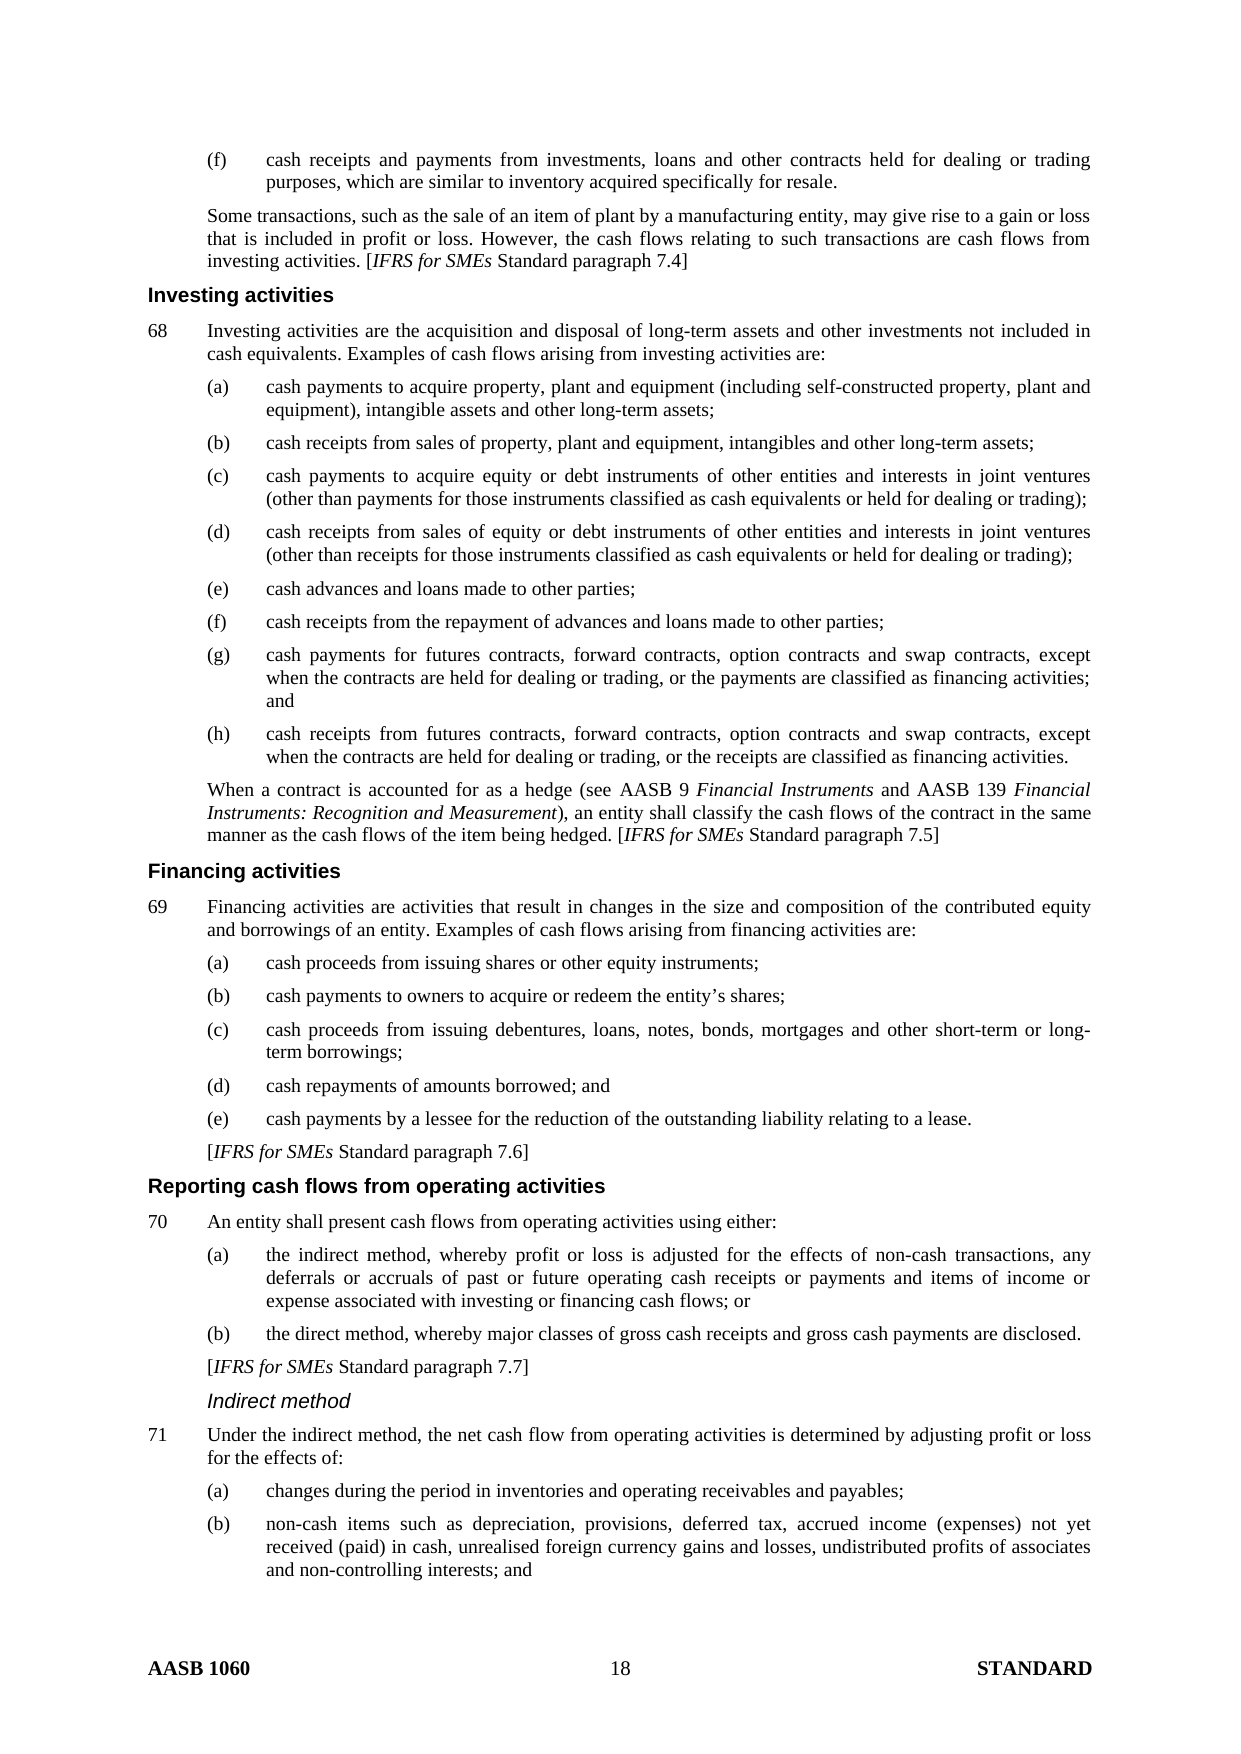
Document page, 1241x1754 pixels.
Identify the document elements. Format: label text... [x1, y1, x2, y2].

text (e) cash payments by a lessee for the reduction of the outstanding liability relating to a lease. [207, 1107, 1092, 1130]
text Financing activities [148, 859, 1092, 883]
text Investing activities [148, 283, 1092, 307]
text (h) cash receipts from futures contracts, forward contracts, option contracts and swap contracts, except when the contracts are held for dealing or trading, or the receipts are classified as financing activities. [207, 722, 1092, 767]
text (f) cash receipts and payments from investments, loans and other contracts held for dealing or trading purposes, which are similar to inventory acquired specifically for resale. [207, 148, 1092, 193]
text (d) cash receipts from sales of equity or debt instruments of other entities and interests in joint ventures (other than receipts for those instruments classified as cash equivalents or held for dealing or trading); [207, 520, 1092, 566]
text (g) cash payments for futures contracts, forward contracts, option contracts and swap contracts, except when the contracts are held for dealing or trading, or the payments are classified as financing activities; and [207, 643, 1092, 711]
text (b) cash receipts from sales of property, plant and equipment, intangibles and other long-term assets; [207, 431, 1092, 454]
text (b) the direct method, whereby major classes of gross cash receipts and gross cash payments are disclosed. [207, 1322, 1092, 1345]
list Financing activities are activities that result in changes in the size and composition of the contributed equity and borrowings of an entity. Examples of cash flows arising from financing activities are: [148, 895, 1092, 941]
text (c) cash proceeds from issuing debentures, loans, notes, bonds, mortgages and other short-term or long-term borrowings; [207, 1018, 1092, 1063]
text (b) non-cash items such as depreciation, provisions, deferred tax, accrued income (expenses) not yet received (paid) in cash, unrealised foreign currency gains and losses, undistributed profits of associates and non-controlling interests; and [207, 1512, 1092, 1581]
text (c) cash payments to acquire equity or debt instruments of other entities and interests in joint ventures (other than payments for those instruments classified as cash equivalents or held for dealing or trading); [207, 464, 1092, 510]
text (a) changes during the period in inventories and operating receivables and payables; [207, 1479, 1092, 1502]
text (a) cash payments to acquire property, plant and equipment (including self-constructed property, plant and equipment), intangible assets and other long-term assets; [207, 375, 1092, 421]
text When a contract is accounted for as a hedge (see AASB 9 Financial Instruments and AASB 139 Financial Instruments: Recognition and Measurement), an entity shall classify the cash flows of the contract in the same manner as the cash flows of the item being hedged. [IFRS for SMEs Standard paragraph 7.5] [207, 778, 1092, 846]
text (a) the indirect method, whereby profit or loss is adjusted for the effects of non-cash transactions, any deferrals or accruals of past or future operating cash receipts or payments and items of income or expense associated with investing or financing cash flows; or [207, 1243, 1092, 1312]
text Reporting cash flows from operating activities [148, 1173, 1092, 1197]
text [IFRS for SMEs Standard paragraph 7.6] [207, 1140, 1092, 1163]
list Under the indirect method, the net cash flow from operating activities is determined by adjusting profit or loss for the effects of: [148, 1423, 1092, 1468]
text (d) cash repayments of amounts borrowed; and [207, 1074, 1092, 1097]
text [IFRS for SMEs Standard paragraph 7.7] [207, 1355, 1092, 1378]
text (a) cash proceeds from issuing shares or other equity instruments; [207, 951, 1092, 974]
text (b) cash payments to owners to acquire or redeem the entity’s shares; [207, 984, 1092, 1007]
text Indirect method [207, 1388, 1092, 1412]
text (e) cash advances and loans made to other parties; [207, 576, 1092, 599]
text Some transactions, such as the sale of an item of plant by a manufacturing entity, may give rise to a gain or loss that is included in profit or loss. However, the cash flows relating to such transactions are cash flows from investing activities. [IFRS for SMEs Standard paragraph 7.4] [207, 204, 1092, 272]
list An entity shall present cash flows from operating activities using either: [148, 1210, 1092, 1233]
text (f) cash receipts from the repayment of advances and loans made to other parties; [207, 610, 1092, 632]
list Investing activities are the acquisition and disposal of long-term assets and other investments not included in cash equivalents. Examples of cash flows arising from investing activities are: [148, 319, 1092, 365]
